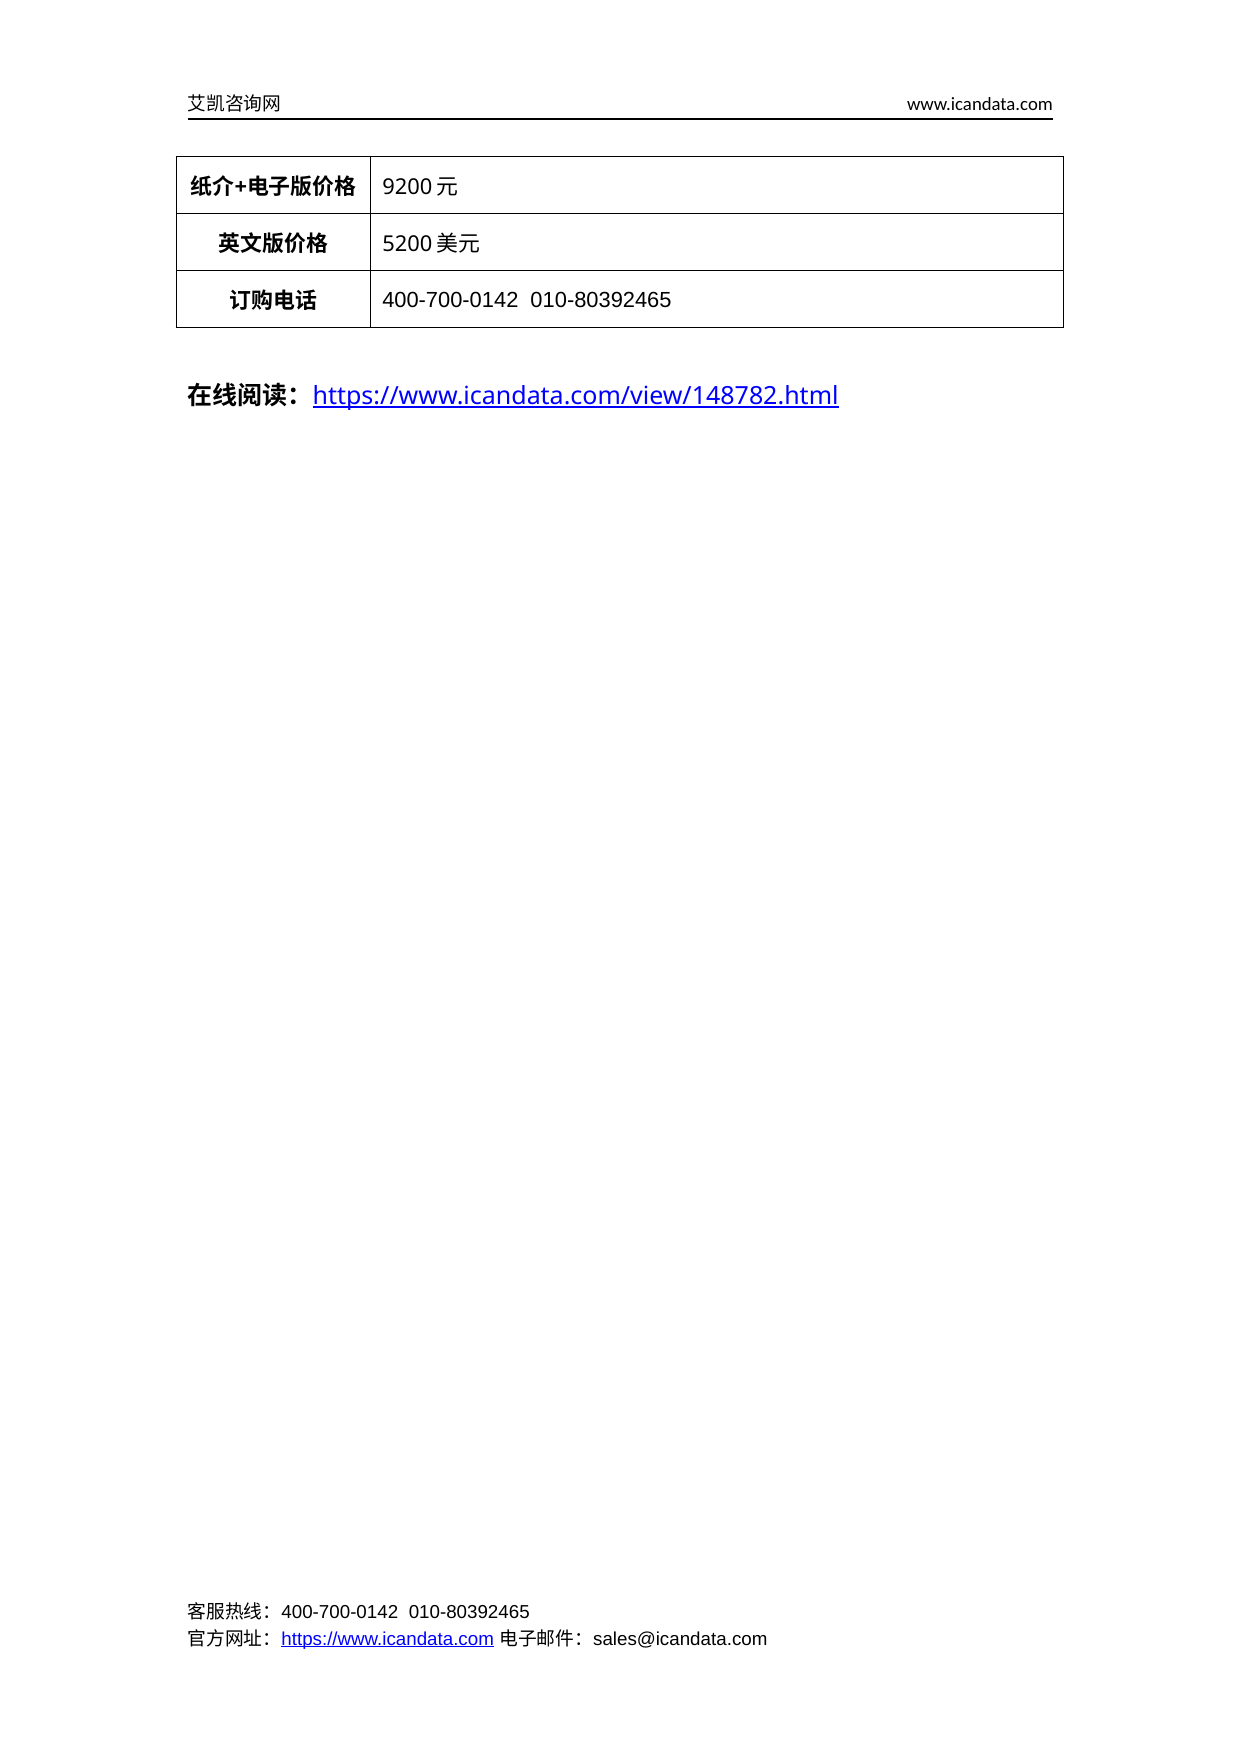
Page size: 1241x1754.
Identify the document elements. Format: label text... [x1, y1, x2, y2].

text 在线阅读：https://www.icandata.com/view/148782.html [187, 361, 1053, 426]
table_cell 订购电话 [177, 271, 370, 327]
table_cell 5200美元 [371, 214, 1063, 270]
table_cell 纸介+电子版价格 [177, 157, 370, 213]
table_cell 9200元 [371, 157, 1063, 213]
table_cell 英文版价格 [177, 214, 370, 270]
table_cell 400-700-0142 010-80392465 [371, 271, 1063, 327]
